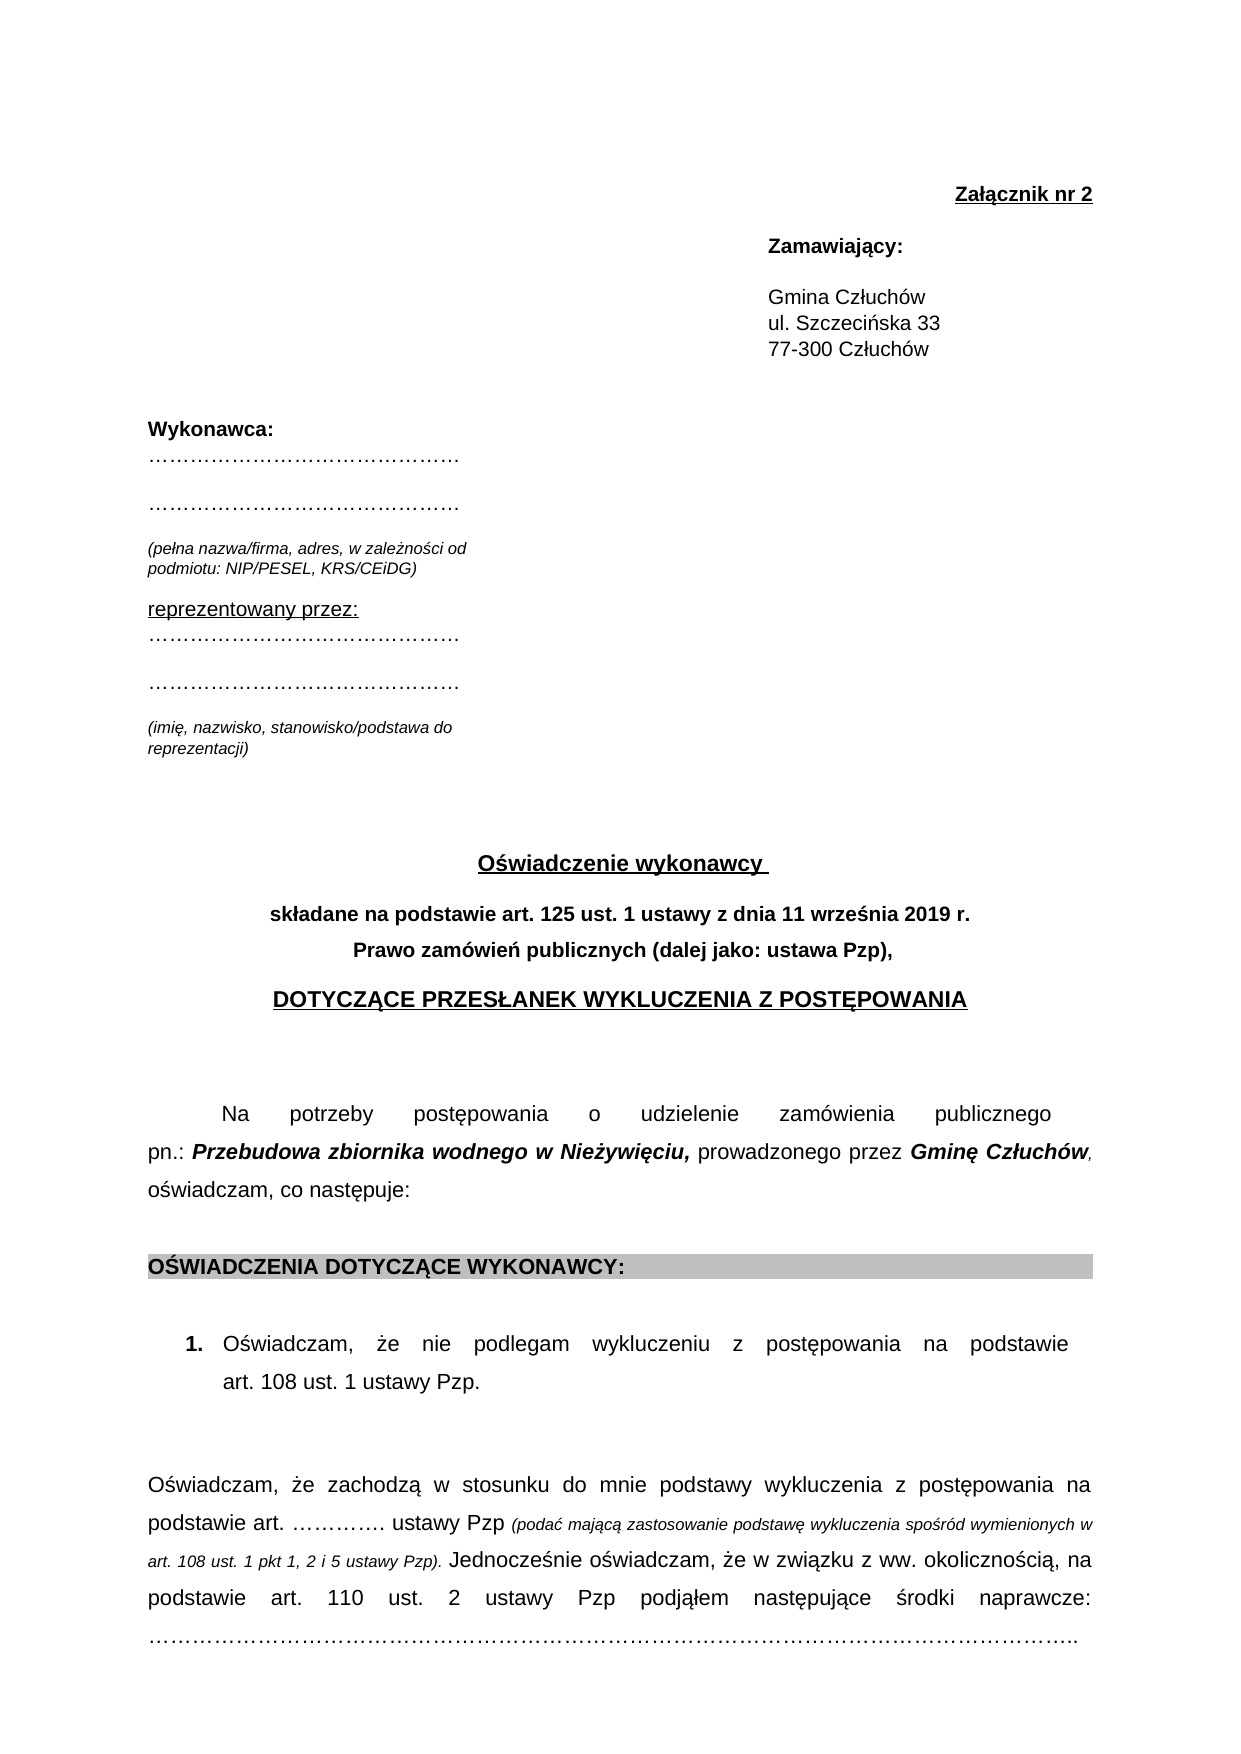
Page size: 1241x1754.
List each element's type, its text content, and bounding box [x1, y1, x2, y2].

text Zamawiający: [694, 233, 1093, 257]
text ……………………………………………………………………………… [148, 622, 472, 694]
text (pełna nazwa/firma, adres, w zależności od podmiotu: NIP/PESEL, KRS/CEiDG) [148, 538, 472, 578]
text Załącznik nr 2 [694, 182, 1093, 206]
text ……………………………………………………………………………… [148, 443, 472, 514]
text Wykonawca: [148, 417, 1093, 441]
text ul. Szczecińska 33 [694, 311, 1093, 335]
text 77-300 Człuchów [694, 337, 1093, 361]
text OŚWIADCZENIA DOTYCZĄCE WYKONAWCY: [148, 1254, 1093, 1279]
text DOTYCZĄCE PRZESŁANEK WYKLUCZENIA Z POSTĘPOWANIA [148, 986, 1093, 1012]
text Prawo zamówień publicznych (dalej jako: ustawa Pzp), [148, 937, 1093, 961]
text Oświadczam, że zachodzą w stosunku do mnie podstawy wykluczenia z postępowania na podstawie art. …………. ustawy Pzp (podać mającą zastosowanie podstawę wykluczenia spośród wymienionych w art. 108 ust. 1 pkt 1, 2 i 5 ustawy Pzp). Jednocześnie oświadczam, że w związku z ww. okolicznością, na podstawie art. 110 ust. 2 ustawy Pzp podjąłem następujące środki naprawcze: ……………………………………………………………………………………………………………….. [148, 1472, 1093, 1648]
text (imię, nazwisko, stanowisko/podstawa do reprezentacji) [148, 718, 472, 758]
text składane na podstawie art. 125 ust. 1 ustawy z dnia 11 września 2019 r. [148, 902, 1093, 926]
text Gmina Człuchów [694, 285, 1093, 309]
text Oświadczenie wykonawcy [148, 849, 1093, 876]
text reprezentowany przez: [148, 596, 1093, 620]
text Na potrzeby postępowania o udzielenie zamówienia publicznego pn.: Przebudowa zbiornika wodnego w Nieżywięciu, prowadzonego przez Gminę Człuchów, oświadczam, co następuje: [148, 1101, 1093, 1202]
list Oświadczam, że nie podlegam wykluczeniu z postępowania na podstawie art. 108 ust. 1 ustawy Pzp. [185, 1331, 1093, 1394]
